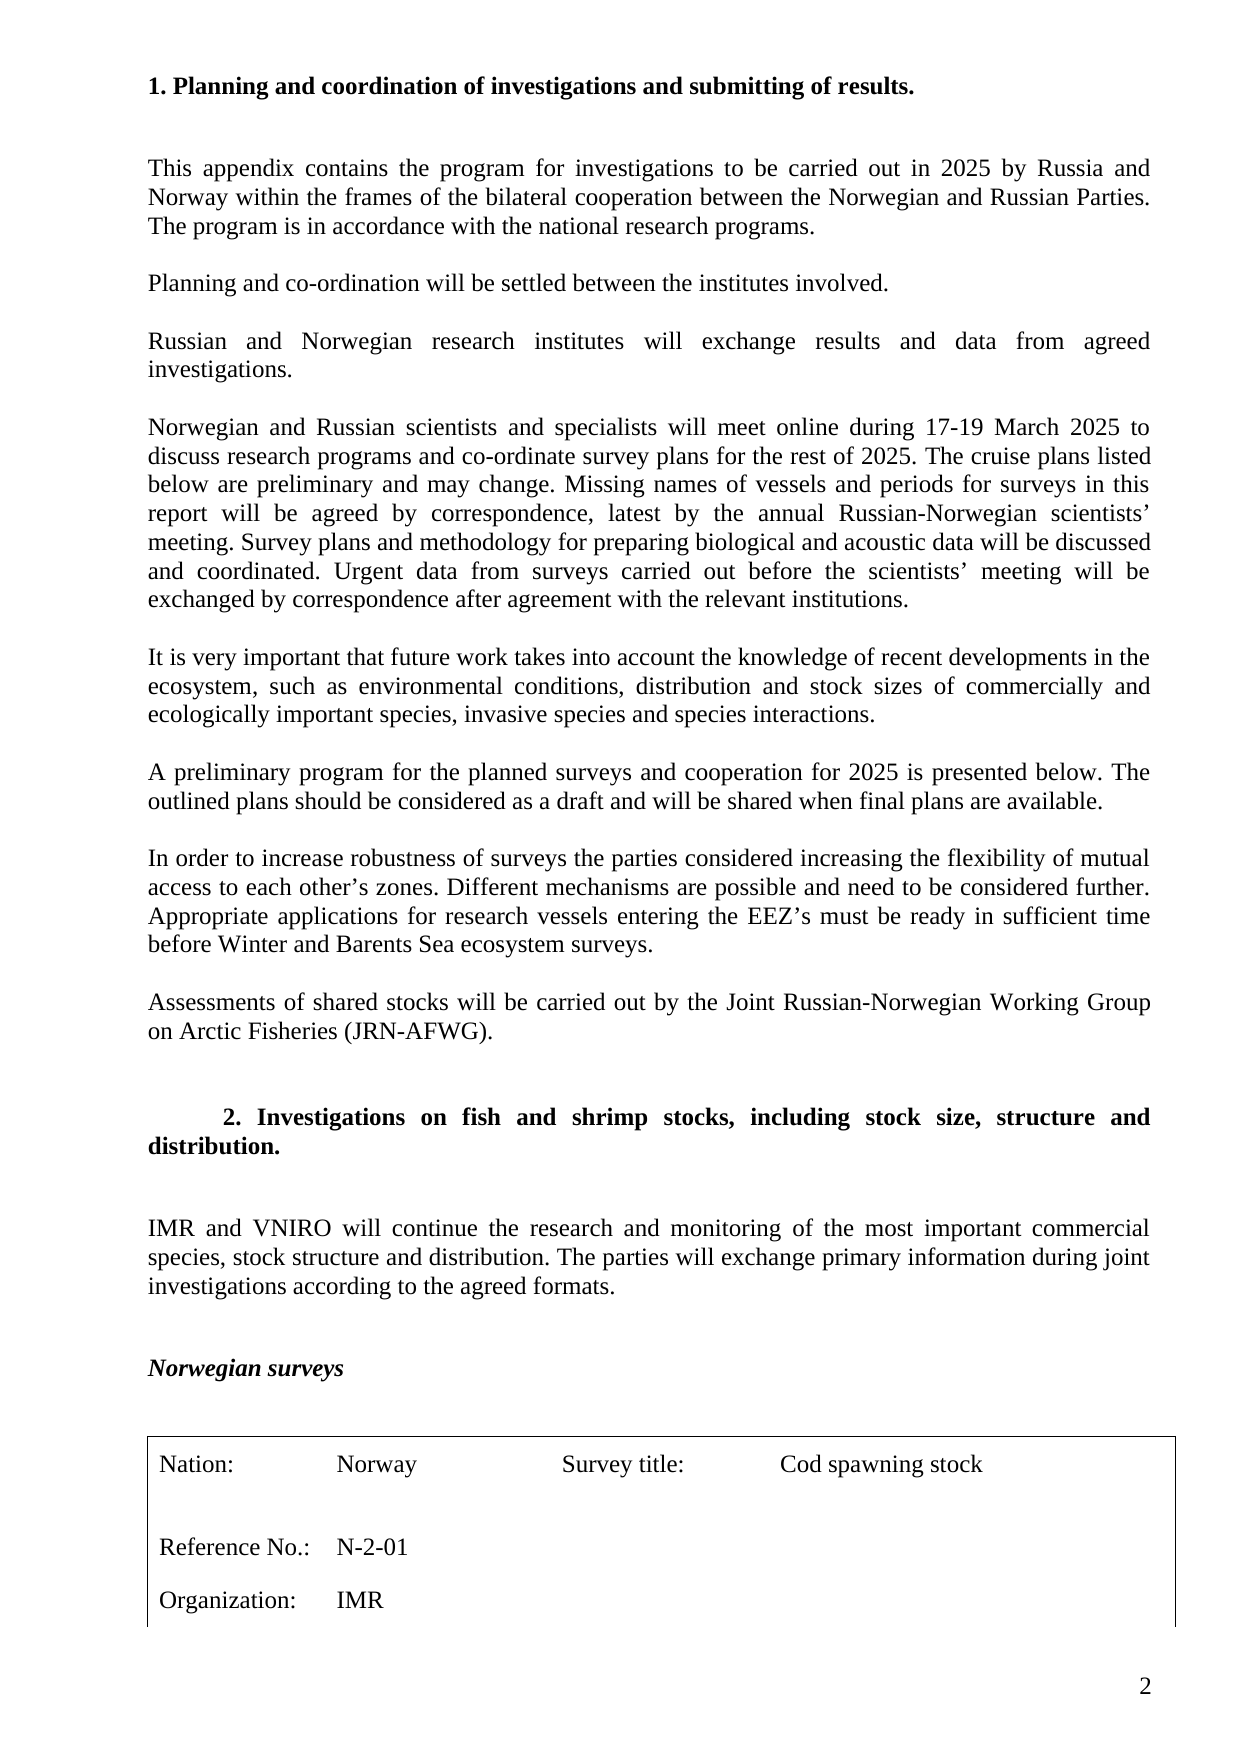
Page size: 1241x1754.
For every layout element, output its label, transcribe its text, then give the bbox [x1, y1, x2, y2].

text Norwegian surveys [148, 1353, 1152, 1382]
text In order to increase robustness of surveys the parties considered increasing the flexibility of mutual access to each other’s zones. Different mechanisms are possible and need to be considered further. Appropriate applications for research vessels entering the EEZ’s must be ready in sufficient time before Winter and Barents Sea ecosystem surveys. [148, 843, 1152, 958]
table_header Norway N-2-01 [325, 1437, 550, 1573]
text Assessments of shared stocks will be carried out by the Joint Russian-Norwegian Working Group on Arctic Fisheries (JRN-AFWG). [148, 987, 1152, 1044]
table_cell Organization: [148, 1573, 325, 1627]
text Norwegian and Russian scientists and specialists will meet online during 17-19 March 2025 to discuss research programs and co-ordinate survey plans for the rest of 2025. The cruise plans listed below are preliminary and may change. Missing names of vessels and periods for surveys in this report will be agreed by correspondence, latest by the annual Russian-Norwegian scientists’ meeting. Survey plans and methodology for preparing biological and acoustic data will be discussed and coordinated. Urgent data from surveys carried out before the scientists’ meeting will be exchanged by correspondence after agreement with the relevant institutions. [148, 412, 1152, 613]
text A preliminary program for the planned surveys and cooperation for 2025 is presented below. The outlined plans should be considered as a draft and will be shared when final plans are available. [148, 757, 1152, 814]
subtitle 2. Investigations on fish and shrimp stocks, including stock size, structure and distribution. [148, 1102, 1152, 1159]
text This appendix contains the program for investigations to be carried out in 2025 by Russia and Norway within the frames of the bilateral cooperation between the Norwegian and Russian Parties. The program is in accordance with the national research programs. [148, 153, 1152, 239]
table_header Cod spawning stock [769, 1437, 1175, 1573]
table_cell IMR [325, 1573, 1175, 1627]
text Russian and Norwegian research institutes will exchange results and data from agreed investigations. [148, 326, 1152, 383]
table_header Nation: Reference No.: [148, 1437, 325, 1573]
table_header Survey title: [550, 1437, 769, 1573]
text It is very important that future work takes into account the knowledge of recent developments in the ecosystem, such as environmental conditions, distribution and stock sizes of commercially and ecologically important species, invasive species and species interactions. [148, 642, 1152, 728]
text IMR and VNIRO will continue the research and monitoring of the most important commercial species, stock structure and distribution. The parties will exchange primary information during joint investigations according to the agreed formats. [148, 1213, 1152, 1299]
text Planning and co-ordination will be settled between the institutes involved. [148, 268, 1152, 297]
subtitle 1. Planning and coordination of investigations and submitting of results. [148, 71, 1152, 99]
